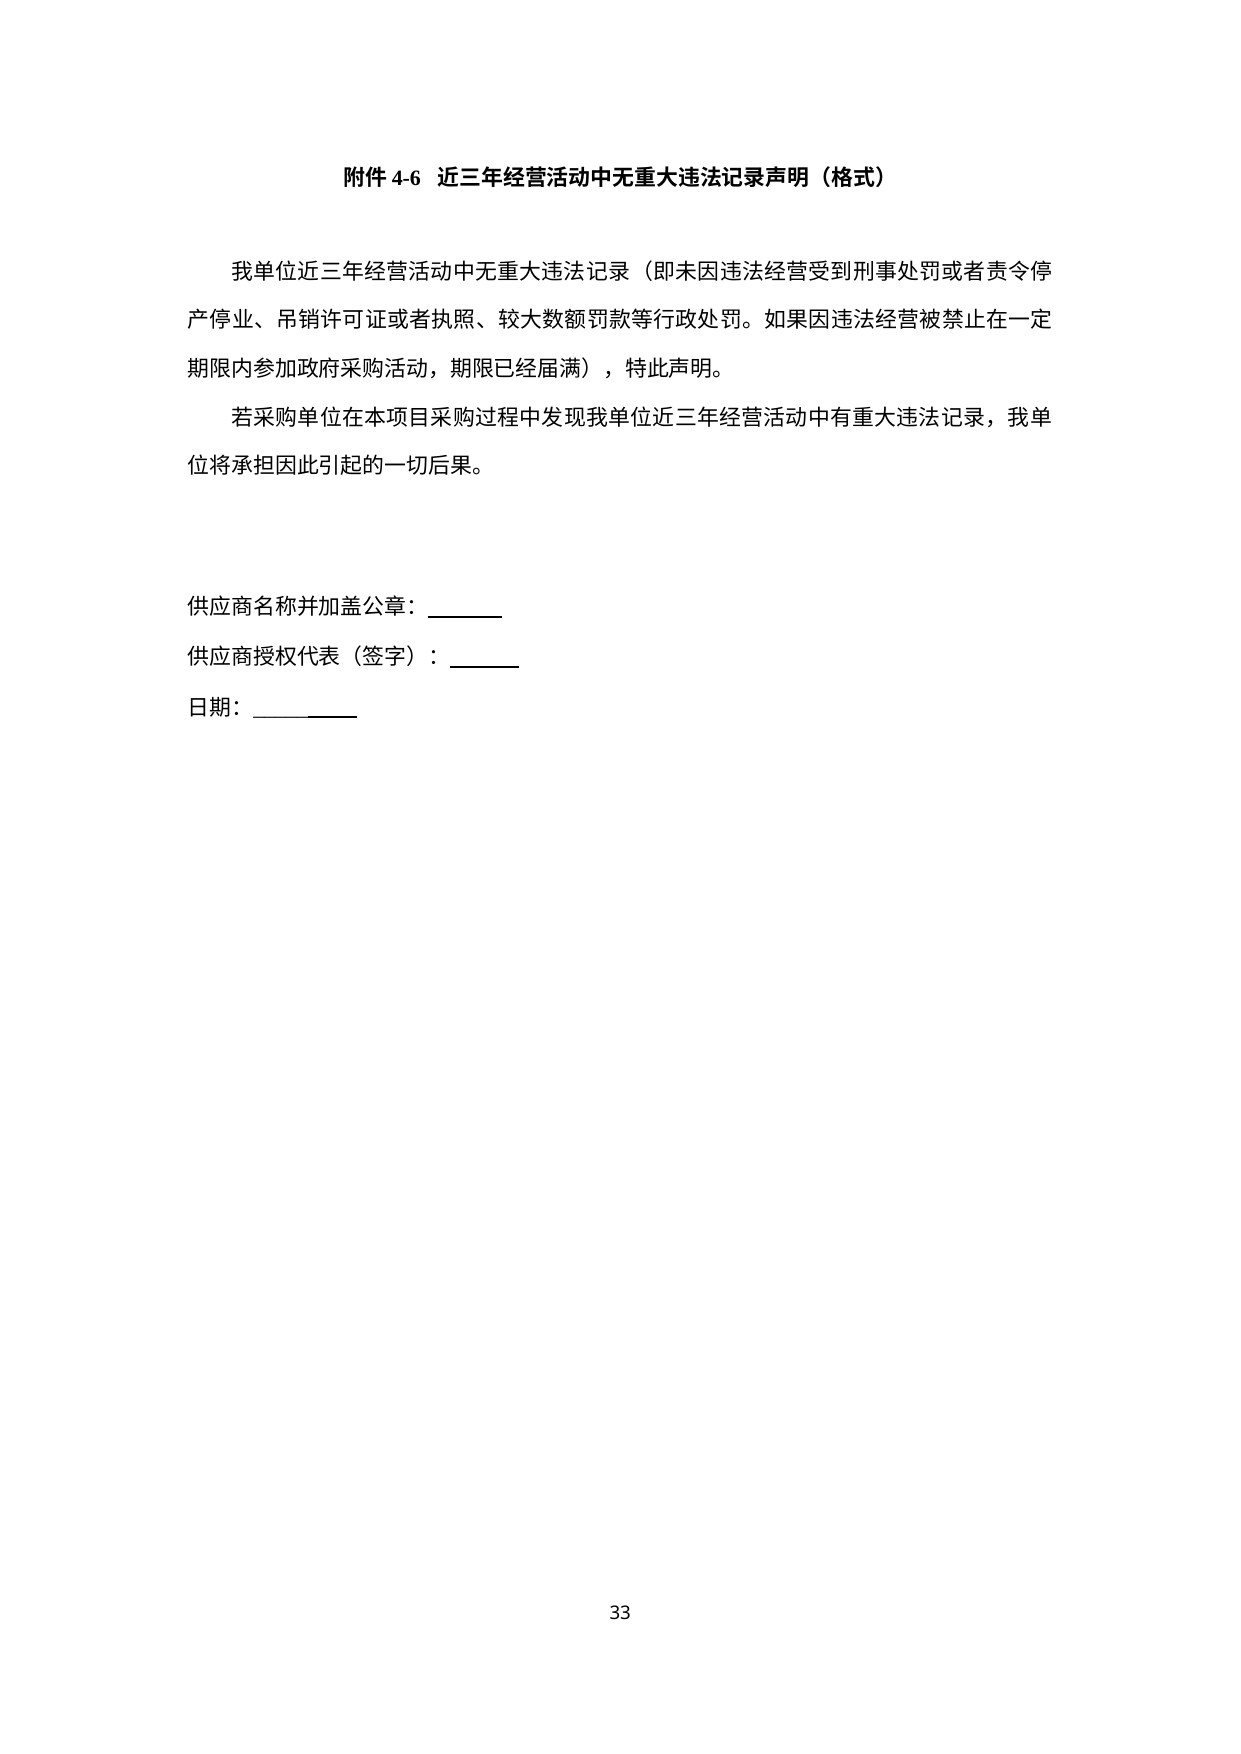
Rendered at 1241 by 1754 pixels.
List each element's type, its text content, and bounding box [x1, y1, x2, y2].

text 附件4-6 近三年经营活动中无重大违法记录声明（格式） [187, 160, 1053, 192]
text 日期：_____ [187, 689, 1053, 722]
text 我单位近三年经营活动中无重大违法记录（即未因违法经营受到刑事处罚或者责令停产停业、吊销许可证或者执照、较大数额罚款等行政处罚。如果因违法经营被禁止在一定期限内参加政府采购活动，期限已经届满），特此声明。 [187, 253, 1053, 383]
text 供应商授权代表（签字）： [187, 639, 1053, 671]
text 若采购单位在本项目采购过程中发现我单位近三年经营活动中有重大违法记录，我单位将承担因此引起的一切后果。 [187, 399, 1053, 480]
text 供应商名称并加盖公章： [187, 589, 1053, 621]
